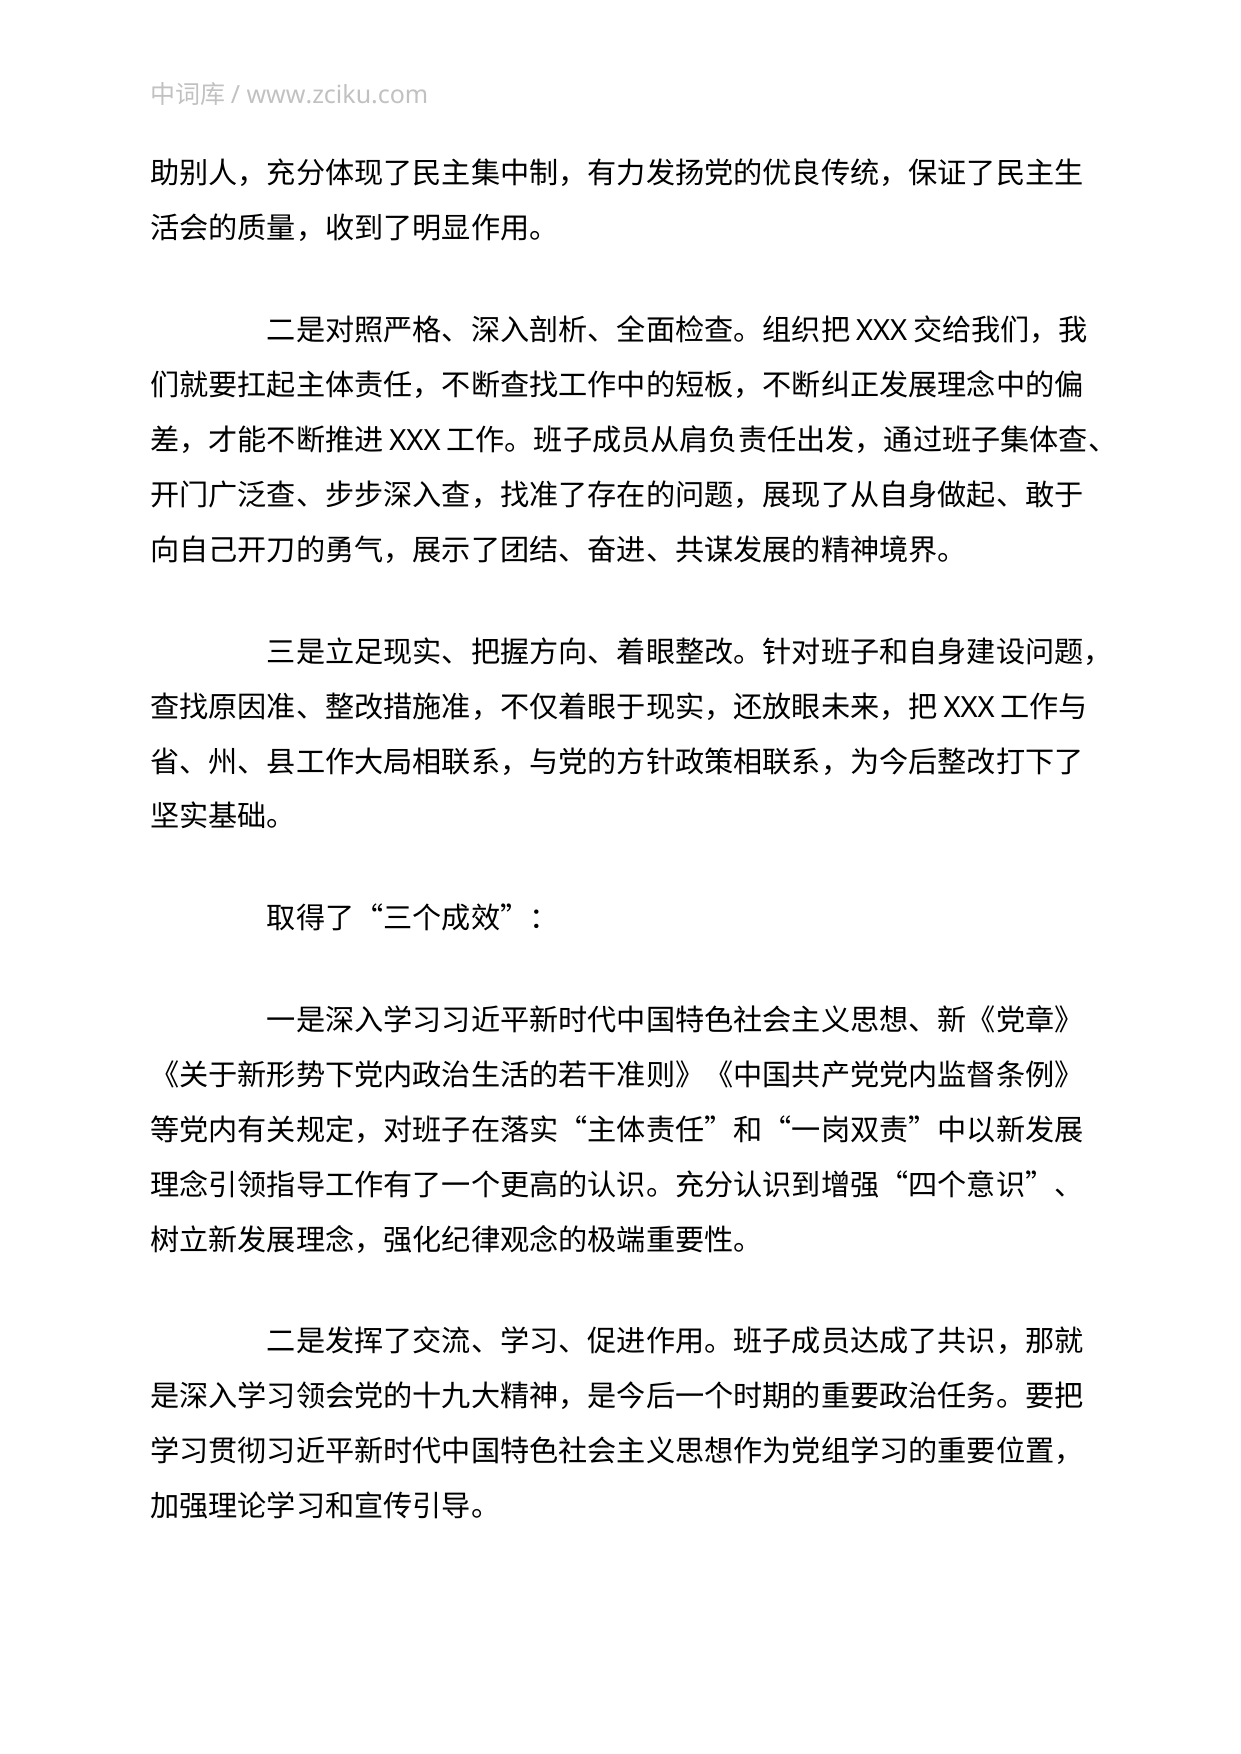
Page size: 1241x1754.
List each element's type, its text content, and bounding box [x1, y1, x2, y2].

text 二是发挥了交流、学习、促进作用。班子成员达成了共识，那就是深入学习领会党的十九大精神，是今后一个时期的重要政治任务。要把学习贯彻习近平新时代中国特色社会主义思想作为党组学习的重要位置，加强理论学习和宣传引导。 [150, 1318, 1090, 1525]
text 一是深入学习习近平新时代中国特色社会主义思想、新《党章》《关于新形势下党内政治生活的若干准则》《中国共产党党内监督条例》等党内有关规定，对班子在落实“主体责任”和“一岗双责”中以新发展理念引领指导工作有了一个更高的认识。充分认识到增强“四个意识”、树立新发展理念，强化纪律观念的极端重要性。 [150, 997, 1090, 1258]
text 取得了“三个成效”： [150, 895, 1090, 937]
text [150, 150, 1090, 247]
text 三是立足现实、把握方向、着眼整改。针对班子和自身建设问题，查找原因准、整改措施准，不仅着眼于现实，还放眼未来，把XXX工作与省、州、县工作大局相联系，与党的方针政策相联系，为今后整改打下了坚实基础。 [150, 628, 1090, 835]
text 二是对照严格、深入剖析、全面检查。组织把XXX交给我们，我们就要扛起主体责任，不断查找工作中的短板，不断纠正发展理念中的偏差，才能不断推进XXX工作。班子成员从肩负责任出发，通过班子集体查、开门广泛查、步步深入查，找准了存在的问题，展现了从自身做起、敢于向自己开刀的勇气，展示了团结、奋进、共谋发展的精神境界。 [150, 307, 1090, 569]
